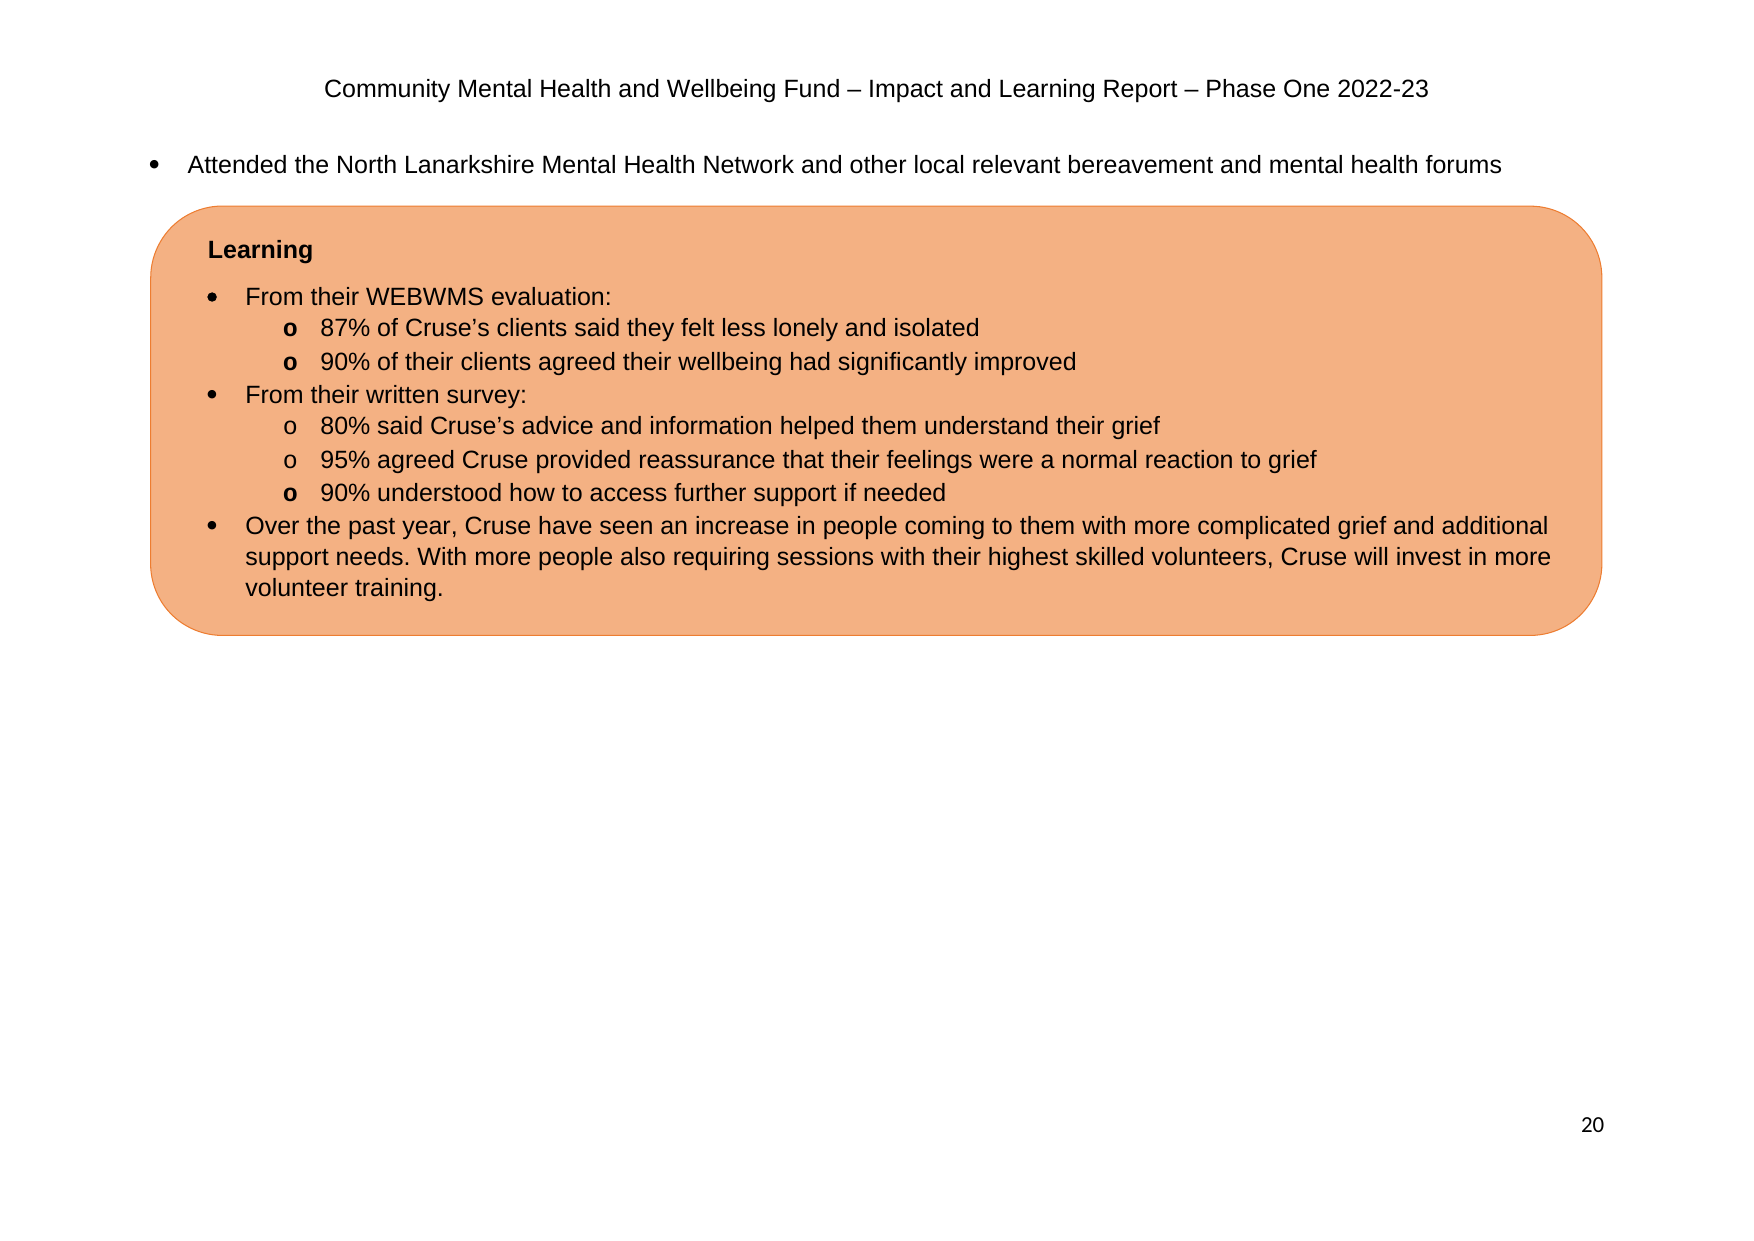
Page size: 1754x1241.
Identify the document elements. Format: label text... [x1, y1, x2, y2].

list Attended the North Lanarkshire Mental Health Network and other local relevant bereavement and mental health forums [150, 150, 1604, 179]
